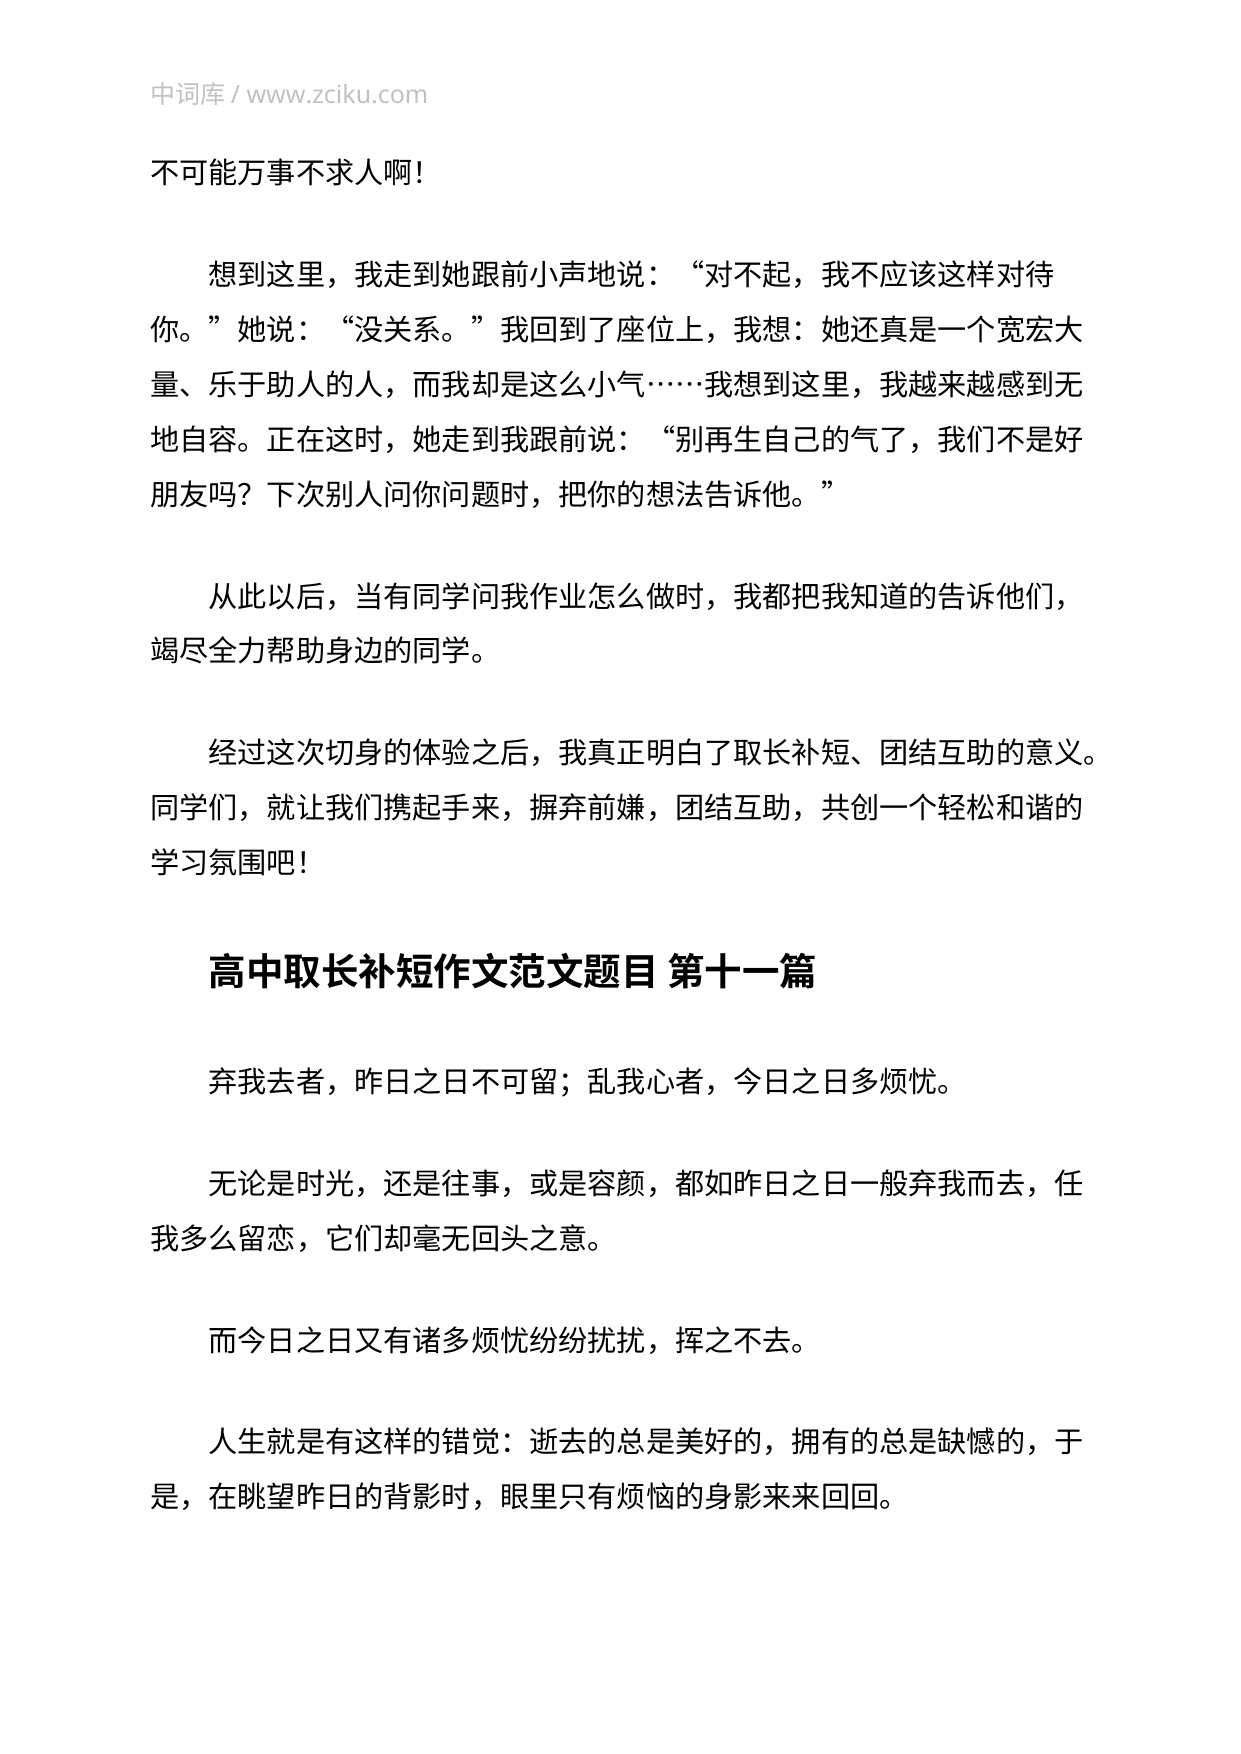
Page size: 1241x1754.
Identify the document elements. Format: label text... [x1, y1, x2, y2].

text 经过这次切身的体验之后，我真正明白了取长补短、团结互助的意义。同学们，就让我们携起手来，摒弃前嫌，团结互助，共创一个轻松和谐的学习氛围吧！ [150, 730, 1090, 882]
text 人生就是有这样的错觉：逝去的总是美好的，拥有的总是缺憾的，于是，在眺望昨日的背影时，眼里只有烦恼的身影来来回回。 [150, 1419, 1090, 1516]
text 从此以后，当有同学问我作业怎么做时，我都把我知道的告诉他们，竭尽全力帮助身边的同学。 [150, 573, 1090, 670]
text 无论是时光，还是往事，或是容颜，都如昨日之日一般弃我而去，任我多么留恋，它们却毫无回头之意。 [150, 1161, 1090, 1258]
text 而今日之日又有诸多烦忧纷纷扰扰，挥之不去。 [150, 1317, 1090, 1359]
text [150, 150, 1090, 192]
text 弃我去者，昨日之日不可留；乱我心者，今日之日多烦忧。 [150, 1059, 1090, 1101]
text 高中取长补短作文范文题目 第十一篇 [150, 941, 1090, 996]
text 想到这里，我走到她跟前小声地说：“对不起，我不应该这样对待你。”她说：“没关系。”我回到了座位上，我想：她还真是一个宽宏大量、乐于助人的人，而我却是这么小气……我想到这里，我越来越感到无地自容。正在这时，她走到我跟前说：“别再生自己的气了，我们不是好朋友吗？下次别人问你问题时，把你的想法告诉他。” [150, 252, 1090, 514]
